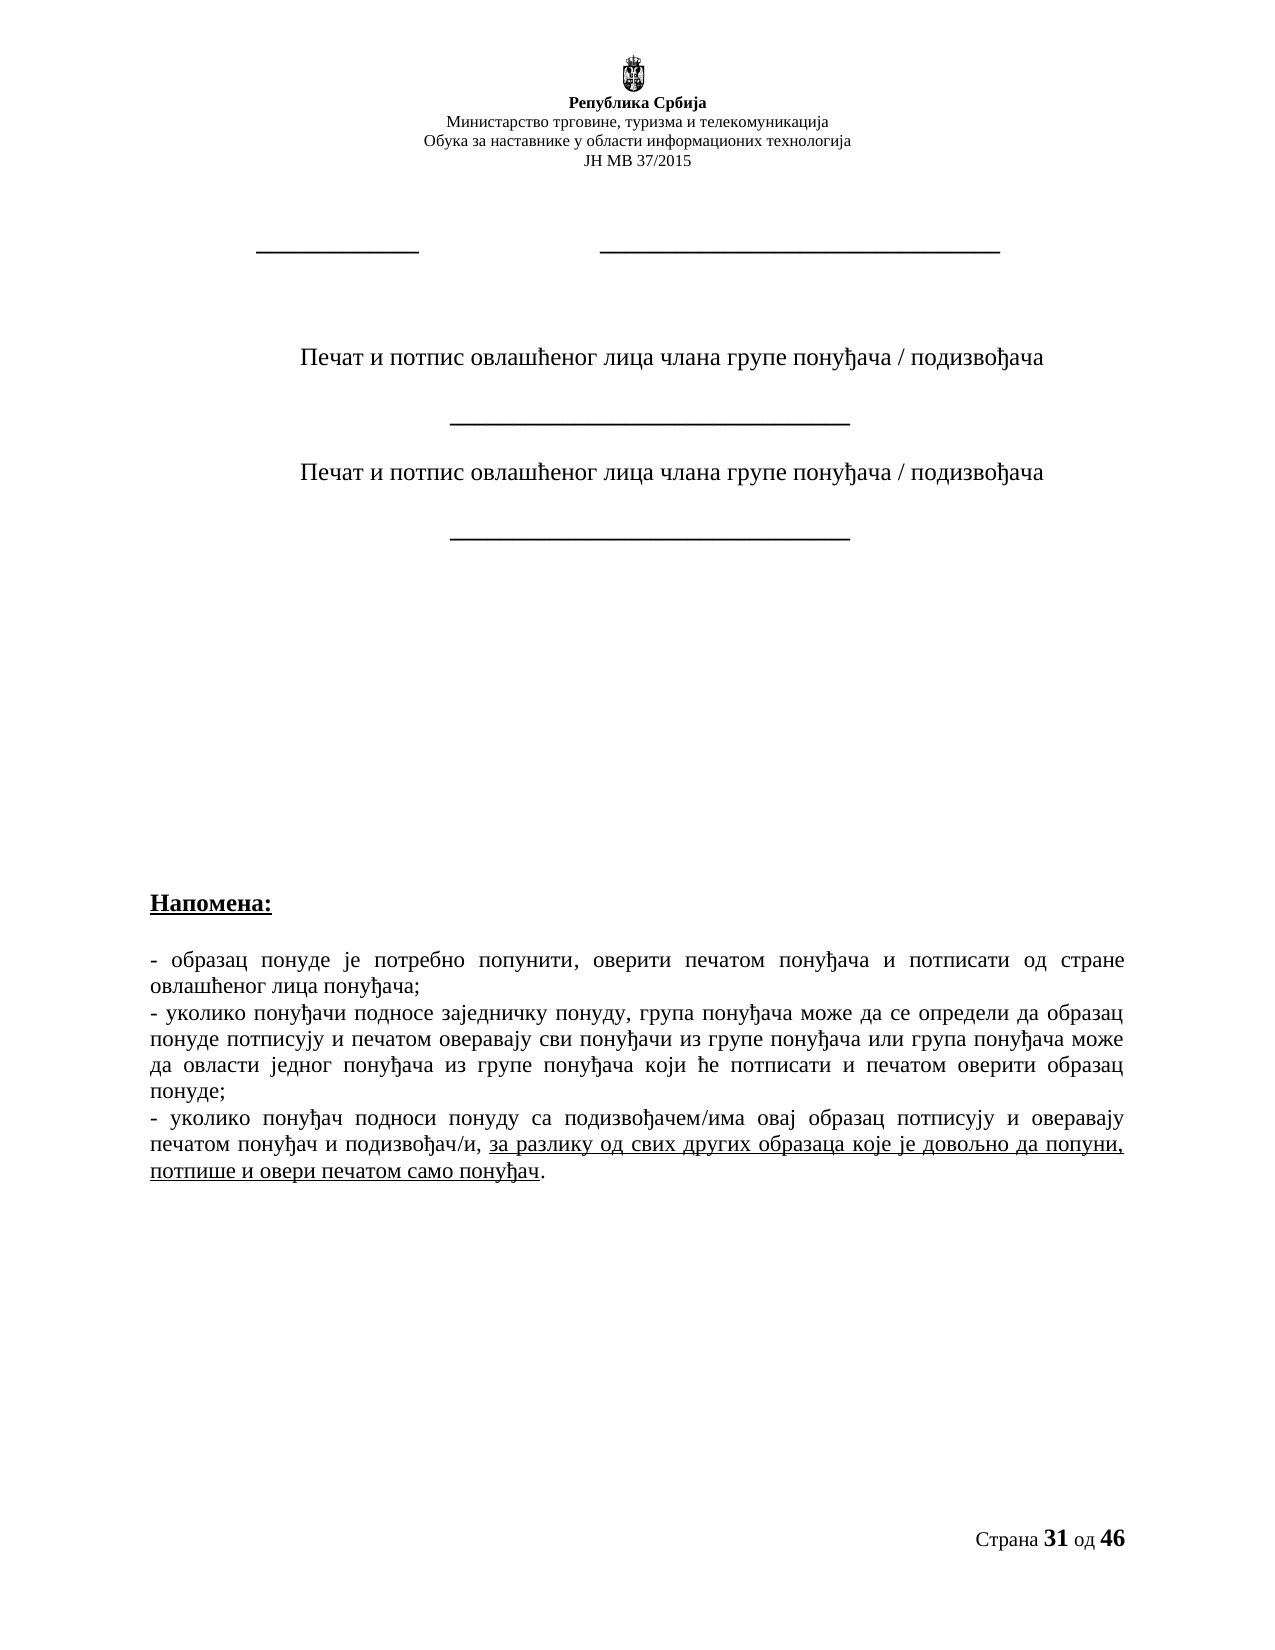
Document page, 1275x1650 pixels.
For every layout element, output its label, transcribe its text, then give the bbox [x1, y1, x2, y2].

text ________________________________ [150, 399, 1125, 428]
text - уколико понуђачи подносе заједничку понуду, група понуђача може да се определи да образац понуде потписују и печатом оверавају сви понуђачи из групе понуђача или група понуђача може да овласти једног понуђача из групе понуђача који ће потписати и печатом оверити образац понуде; [150, 998, 1125, 1104]
text Напомена: [150, 888, 1125, 917]
text _____________ ________________________________ [150, 227, 1125, 256]
text - образац понуде је потребно попунити, оверити печатом понуђача и потписати од стране овлашћеног лица понуђача; [150, 946, 1125, 998]
text ________________________________ [150, 514, 1125, 543]
text Печат и потпис овлашћеног лица члана групе понуђача / подизвођача [150, 342, 1125, 371]
text - уколико понуђач подноси понуду са подизвођачем/има овај образац потписују и оверавају печатом понуђач и подизвођач/и, за разлику од свих других образаца које је довољно да попуни, потпише и овери печатом само понуђач. [150, 1104, 1125, 1183]
text Печат и потпис овлашћеног лица члана групе понуђача / подизвођача [150, 457, 1125, 486]
